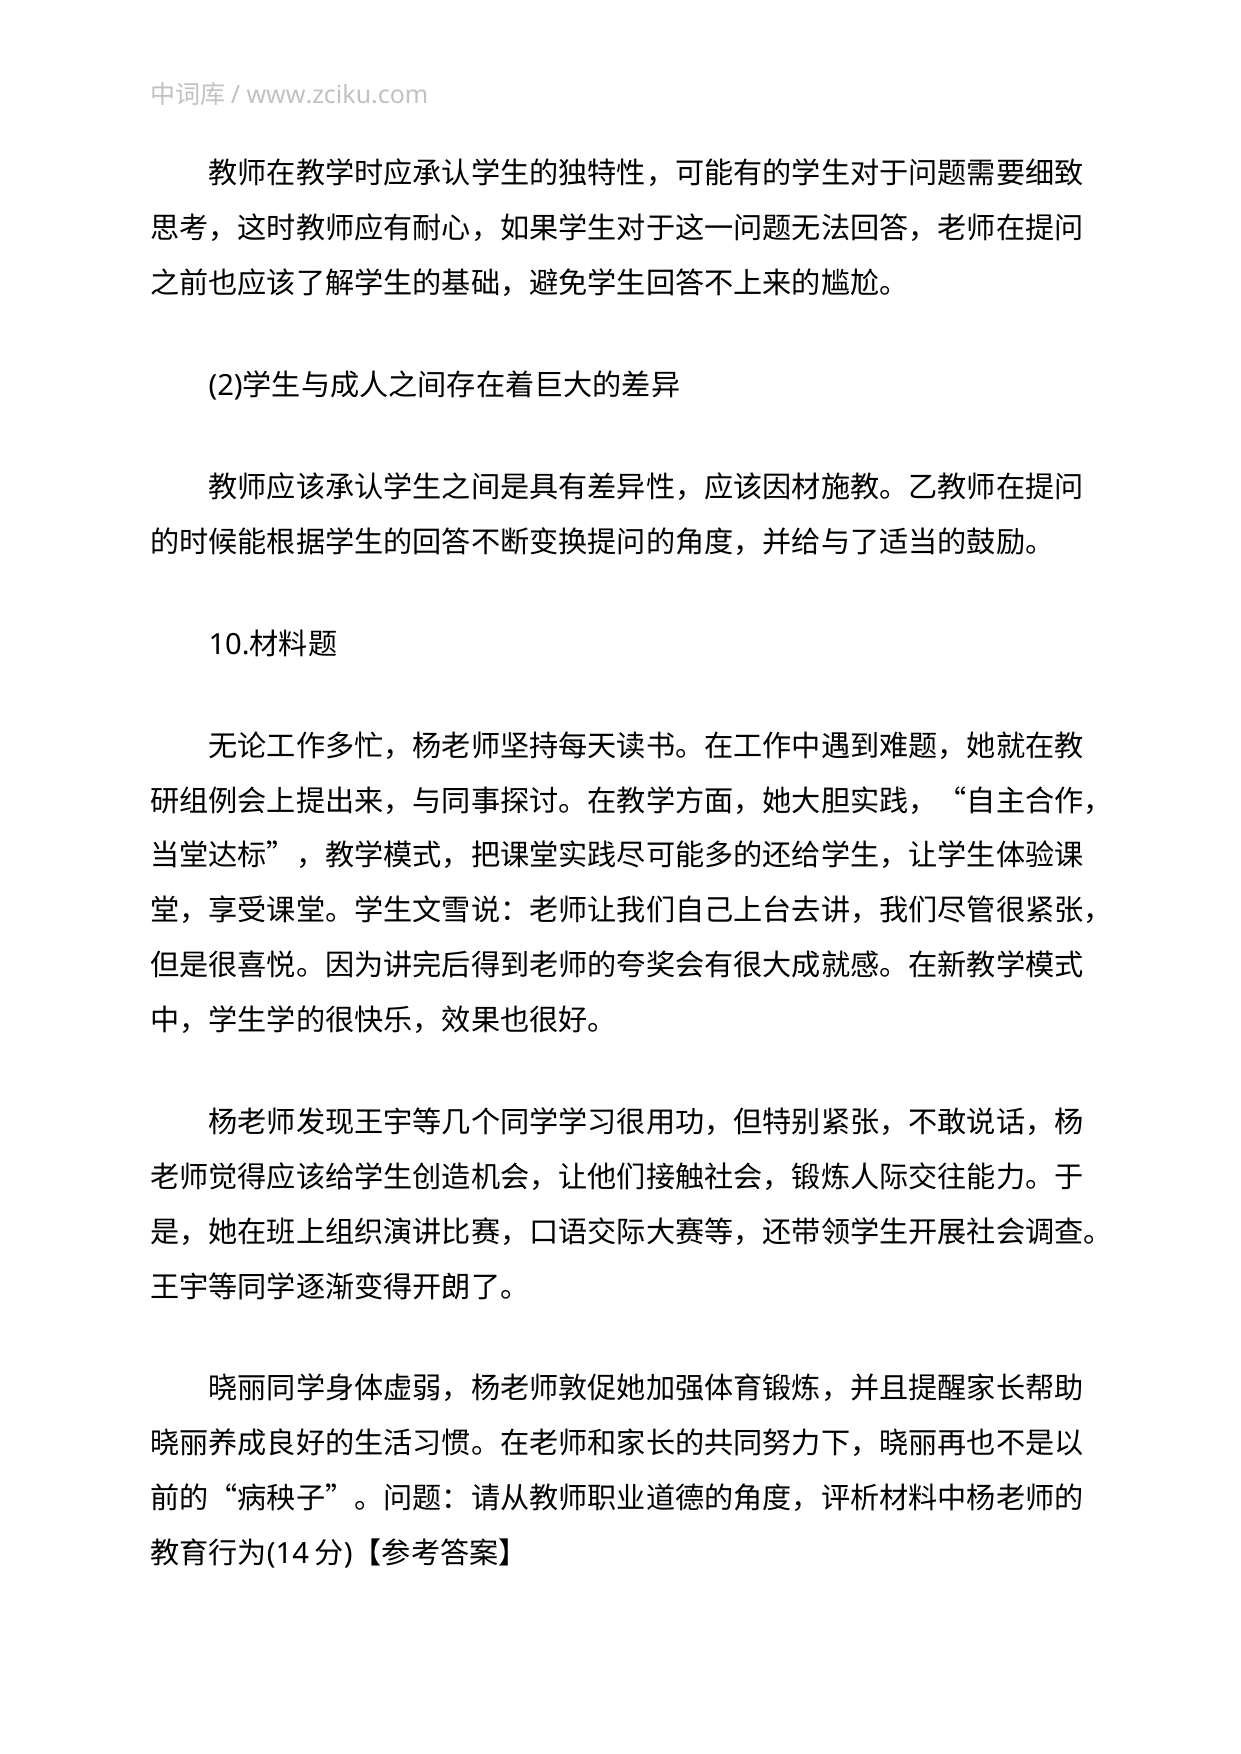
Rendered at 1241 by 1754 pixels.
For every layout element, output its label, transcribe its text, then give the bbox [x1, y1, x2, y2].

text (2)学生与成人之间存在着巨大的差异 [150, 362, 1090, 404]
text 教师在教学时应承认学生的独特性，可能有的学生对于问题需要细致思考，这时教师应有耐心，如果学生对于这一问题无法回答，老师在提问之前也应该了解学生的基础，避免学生回答不上来的尴尬。 [150, 150, 1090, 302]
text 杨老师发现王宇等几个同学学习很用功，但特别紧张，不敢说话，杨老师觉得应该给学生创造机会，让他们接触社会，锻炼人际交往能力。于是，她在班上组织演讲比赛，口语交际大赛等，还带领学生开展社会调查。王宇等同学逐渐变得开朗了。 [150, 1098, 1090, 1305]
text 教师应该承认学生之间是具有差异性，应该因材施教。乙教师在提问的时候能根据学生的回答不断变换提问的角度，并给与了适当的鼓励。 [150, 463, 1090, 561]
text 10.材料题 [150, 620, 1090, 663]
text 晓丽同学身体虚弱，杨老师敦促她加强体育锻炼，并且提醒家长帮助晓丽养成良好的生活习惯。在老师和家长的共同努力下，晓丽再也不是以前的“病秧子”。问题：请从教师职业道德的角度，评析材料中杨老师的教育行为(14分)【参考答案】 [150, 1365, 1090, 1572]
text 无论工作多忙，杨老师坚持每天读书。在工作中遇到难题，她就在教研组例会上提出来，与同事探讨。在教学方面，她大胆实践，“自主合作，当堂达标”，教学模式，把课堂实践尽可能多的还给学生，让学生体验课堂，享受课堂。学生文雪说：老师让我们自己上台去讲，我们尽管很紧张，但是很喜悦。因为讲完后得到老师的夸奖会有很大成就感。在新教学模式中，学生学的很快乐，效果也很好。 [150, 722, 1090, 1039]
